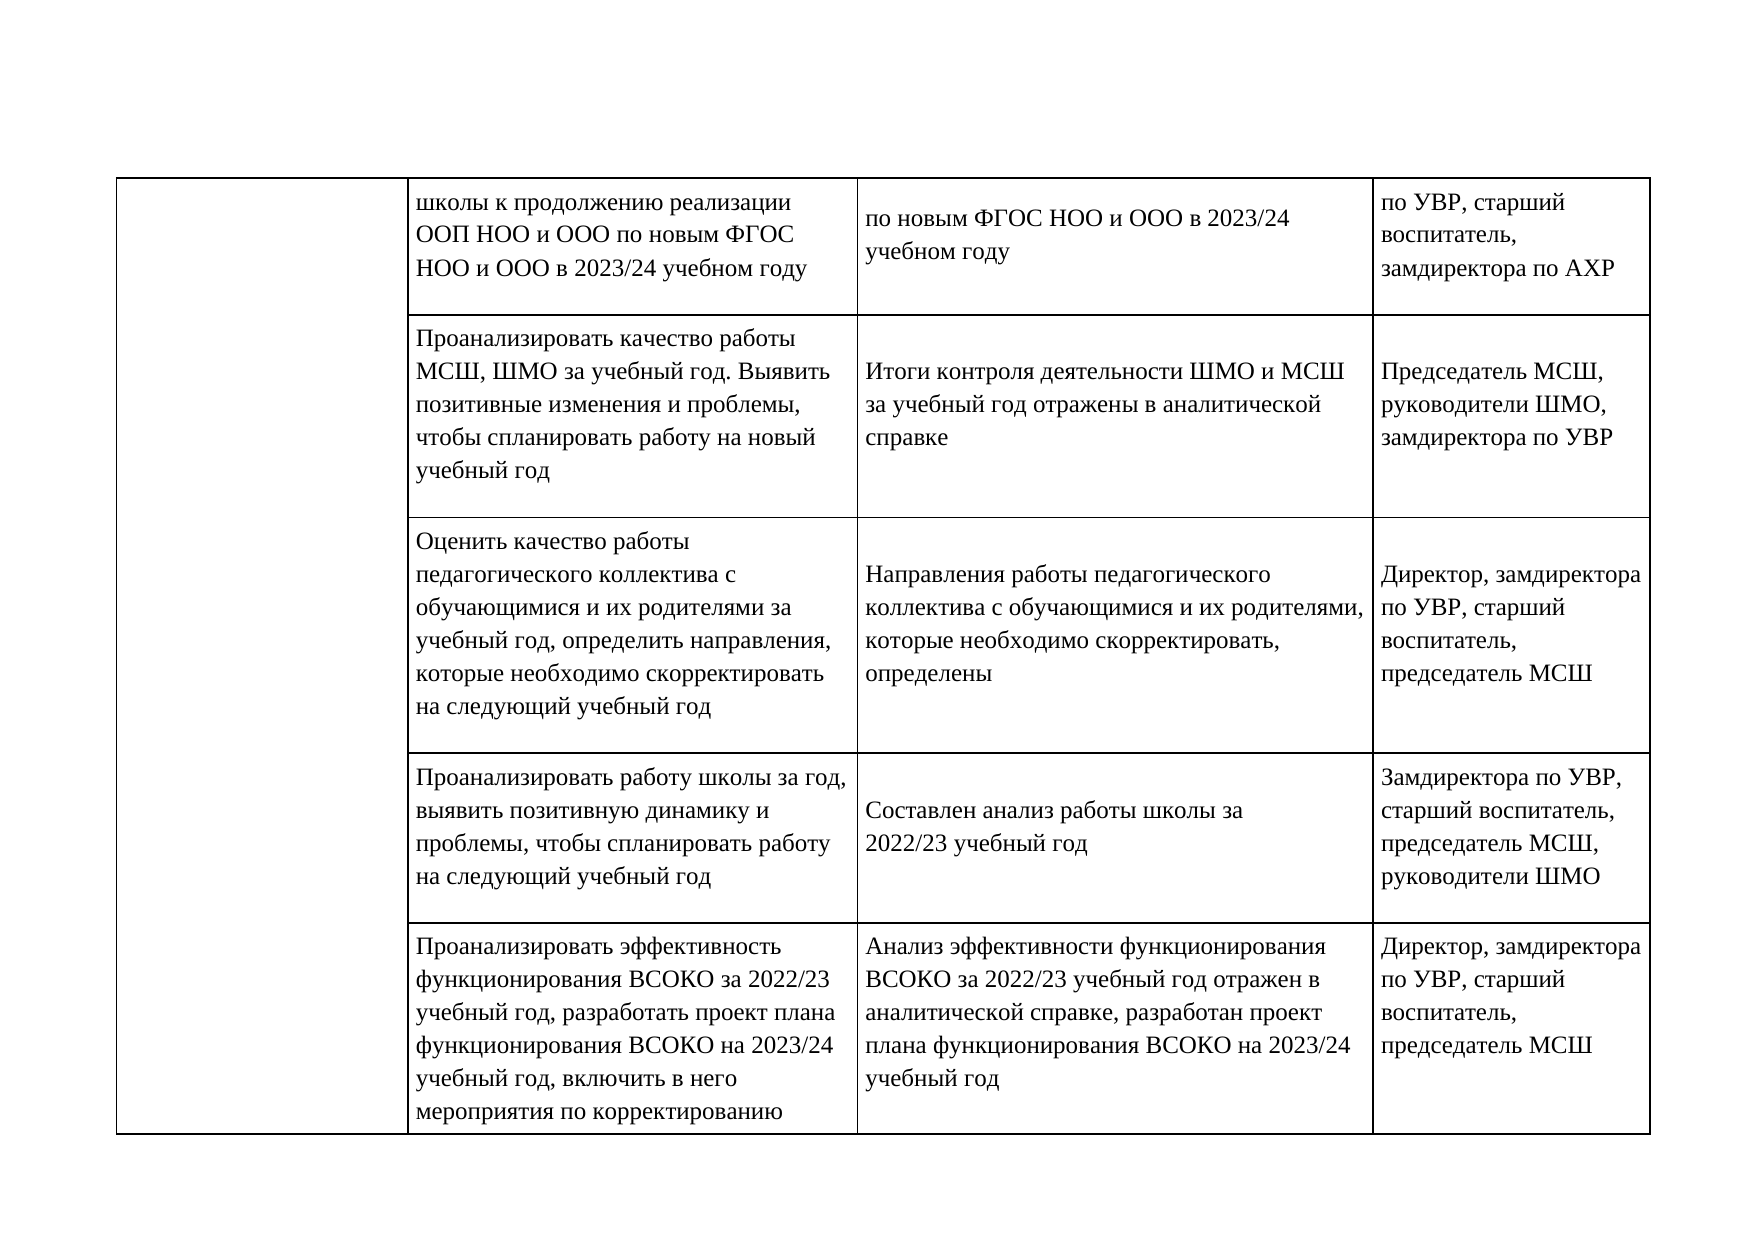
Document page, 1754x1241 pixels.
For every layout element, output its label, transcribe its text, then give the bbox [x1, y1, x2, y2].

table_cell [409, 179, 857, 314]
table_cell Оценить качество работы педагогического коллектива с обучающимися и их родителями за учебный год, определить направления, которые необходимо скорректировать на следующий учебный год [409, 518, 857, 752]
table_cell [858, 924, 1372, 1133]
table_cell Итоги контроля деятельности ШМО и МСШ за учебный год отражены в аналитической справке [858, 316, 1372, 517]
table_cell Проанализировать качество работы МСШ, ШМО за учебный год. Выявить позитивные изменения и проблемы, чтобы спланировать работу на новый учебный год [409, 316, 857, 517]
table_cell Проанализировать работу школы за год, выявить позитивную динамику и проблемы, чтобы спланировать работу на следующий учебный год [409, 754, 857, 922]
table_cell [858, 179, 1372, 314]
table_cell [1374, 924, 1649, 1133]
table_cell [1374, 179, 1649, 314]
table_cell Составлен анализ работы школы за 2022/23 учебный год [858, 754, 1372, 922]
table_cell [409, 924, 857, 1133]
table_cell Председатель МСШ, руководители ШМО, замдиректора по УВР [1374, 316, 1649, 517]
table_cell Замдиректора по УВР, старший воспитатель, председатель МСШ, руководители ШМО [1374, 754, 1649, 922]
table_cell Директор, замдиректора по УВР, старший воспитатель, председатель МСШ [1374, 518, 1649, 752]
table_cell Направления работы педагогического коллектива с обучающимися и их родителями, которые необходимо скорректировать, определены [858, 518, 1372, 752]
